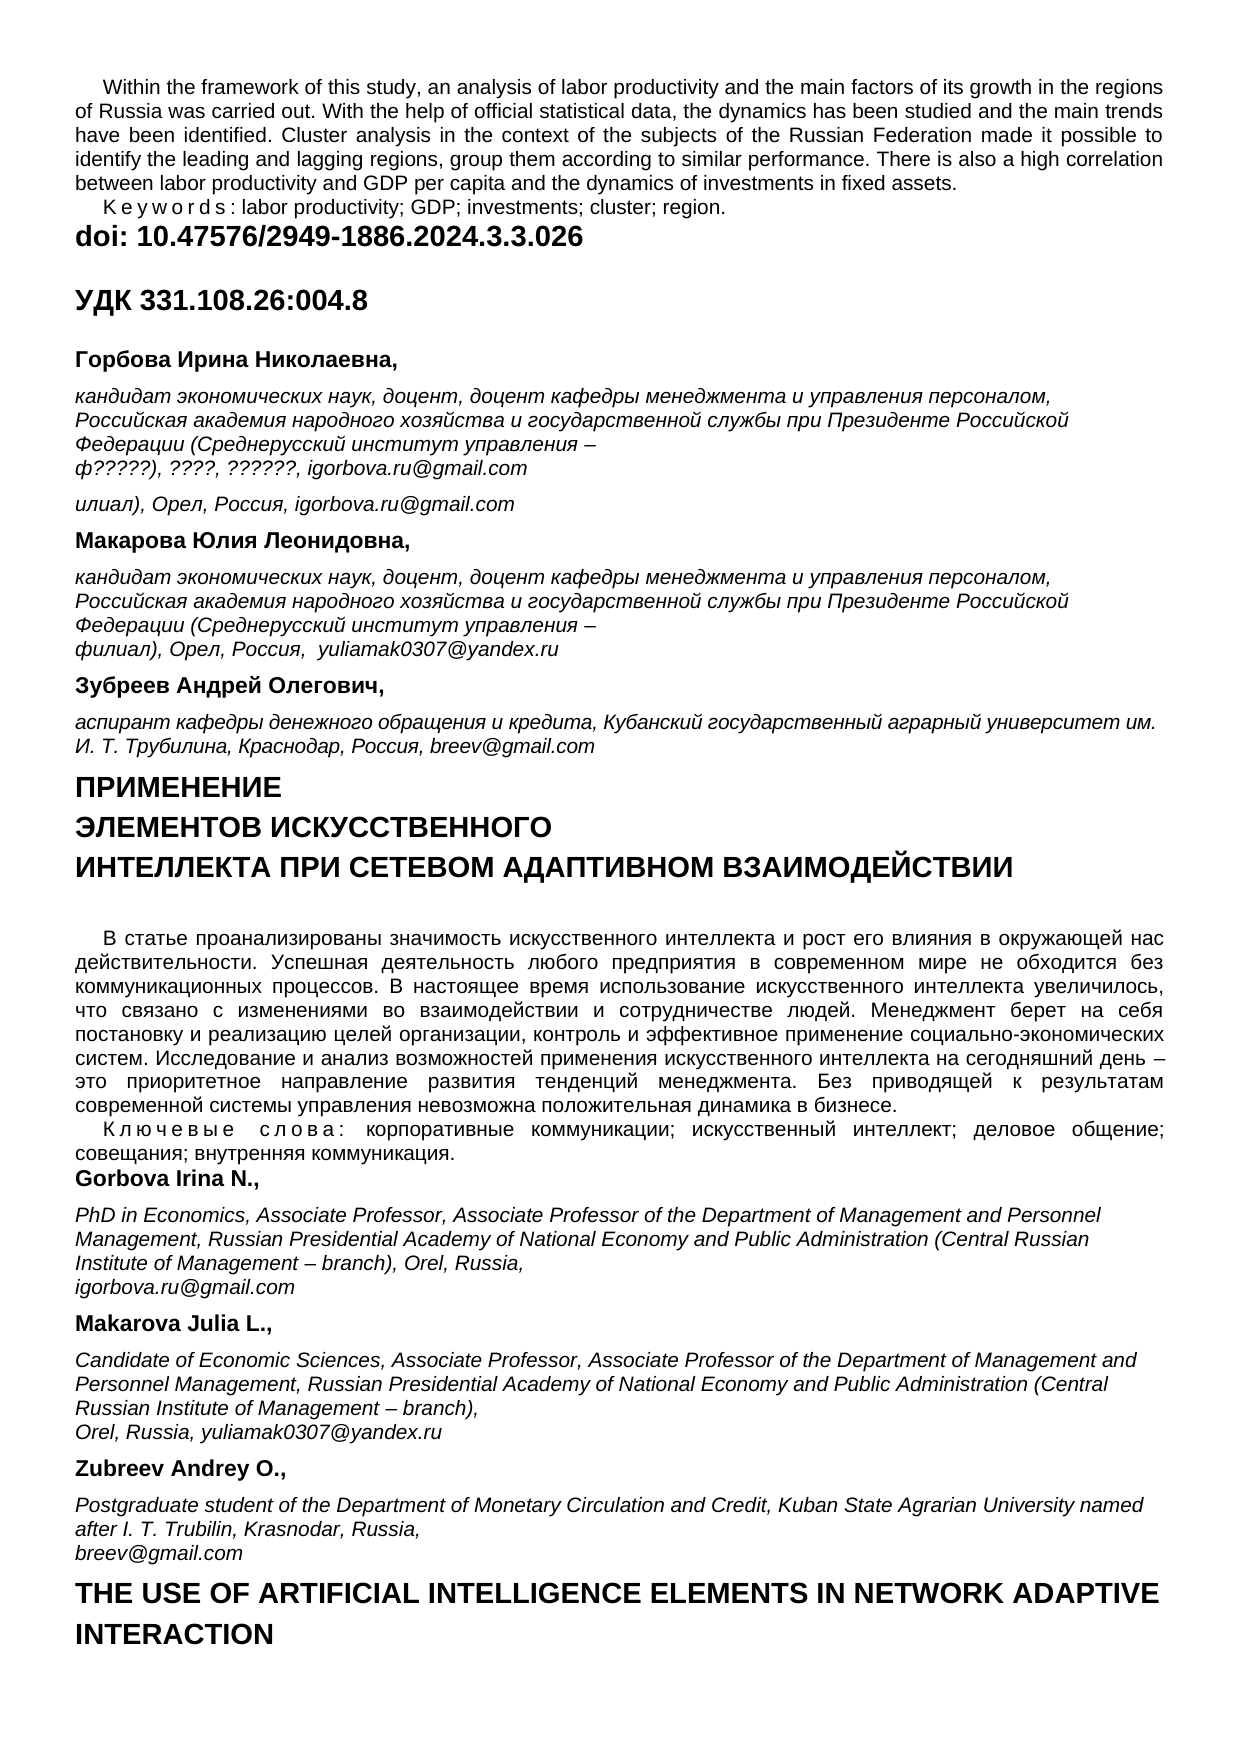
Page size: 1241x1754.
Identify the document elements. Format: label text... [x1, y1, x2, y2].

text Ключевые слова: корпоративные коммуникации; искусственный интеллект; деловое общение; совещания; внутренняя коммуникация. [75, 1117, 1165, 1165]
text Within the framework of this study, an analysis of labor productivity and the main factors of its growth in the regions of Russia was carried out. With the help of official statistical data, the dynamics has been studied and the main trends have been identified. Cluster analysis in the context of the subjects of the Russian Federation made it possible to identify the leading and lagging regions, group them according to similar performance. There is also a high correlation between labor productivity and GDP per capita and the dynamics of investments in fixed assets. [75, 75, 1165, 195]
text Candidate of Economic Sciences, Associate Professor, Associate Professor of the Department of Management and Personnel Management, Russian Presidential Academy of National Economy and Public Administration (Central Russian Institute of Management – branch), Orel, Russia, yuliamak0307@yandex.ru [75, 1348, 1165, 1444]
text Макарова Юлия Леонидовна, [75, 527, 1165, 554]
text кандидат экономических наук, доцент, доцент кафедры менеджмента и управления персоналом, Российская академия народного хозяйства и государственной службы при Президенте Российской Федерации (Среднерусский институт управления – ф?????), ????, ??????, igorbova.ru@gmail.com [75, 384, 1165, 480]
text В статье проанализированы значимость искусственного интеллекта и рост его влияния в окружающей нас действительности. Успешная деятельность любого предприятия в современном мире не обходится без коммуникационных процессов. В настоящее время использование искусственного интеллекта увеличилось, что связано с изменениями во взаимодействии и сотрудничестве людей. Менеджмент берет на себя постановку и реализацию целей организации, контроль и эффективное применение социально-экономических систем. Исследование и анализ возможностей применения искусственного интеллекта на сегодняшний день – это приоритетное направление развития тенденций менеджмента. Без приводящей к результатам современной системы управления невозможна положительная динамика в бизнесе. [75, 926, 1165, 1117]
text doi: 10.47576/2949-1886.2024.3.3.026 [75, 219, 1165, 252]
text аспирант кафедры денежного обращения и кредита, Кубанский государственный аграрный университет им. И. Т. Трубилина, Краснодар, Россия, breev@gmail.com [75, 710, 1165, 758]
text УДК 331.108.26:004.8 [75, 283, 1165, 316]
text Zubreev Andrey O., [75, 1455, 1165, 1482]
text Keywords: labor productivity; GDP; investments; cluster; region. [75, 195, 1165, 219]
text кандидат экономических наук, доцент, доцент кафедры менеджмента и управления персоналом, Российская академия народного хозяйства и государственной службы при Президенте Российской Федерации (Среднерусский институт управления – филиал), Орел, Россия, yuliamak0307@yandex.ru [75, 565, 1165, 661]
text Makarova Julia L., [75, 1310, 1165, 1337]
text PhD in Economics, Associate Professor, Associate Professor of the Department of Management and Personnel Management, Russian Presidential Academy of National Economy and Public Administration (Central Russian Institute of Management – branch), Orel, Russia, igorbova.ru@gmail.com [75, 1203, 1165, 1298]
text Зубреев Андрей Олегович, [75, 672, 1165, 699]
text The use of artificial intelligence elements in network adaptive interaction [75, 1577, 1165, 1650]
text Postgraduate student of the Department of Monetary Circulation and Credit, Kuban State Agrarian University named after I. T. Trubilin, Krasnodar, Russia, breev@gmail.com [75, 1493, 1165, 1565]
text Применение элементов искусственного интеллекта при сетевом адаптивном взаимодействии [75, 769, 1165, 883]
text Горбова Ирина Николаевна, [75, 346, 1165, 373]
text илиал), Орел, Россия, igorbova.ru@gmail.com [75, 492, 1165, 516]
text Gorbova Irina N., [75, 1165, 1165, 1192]
